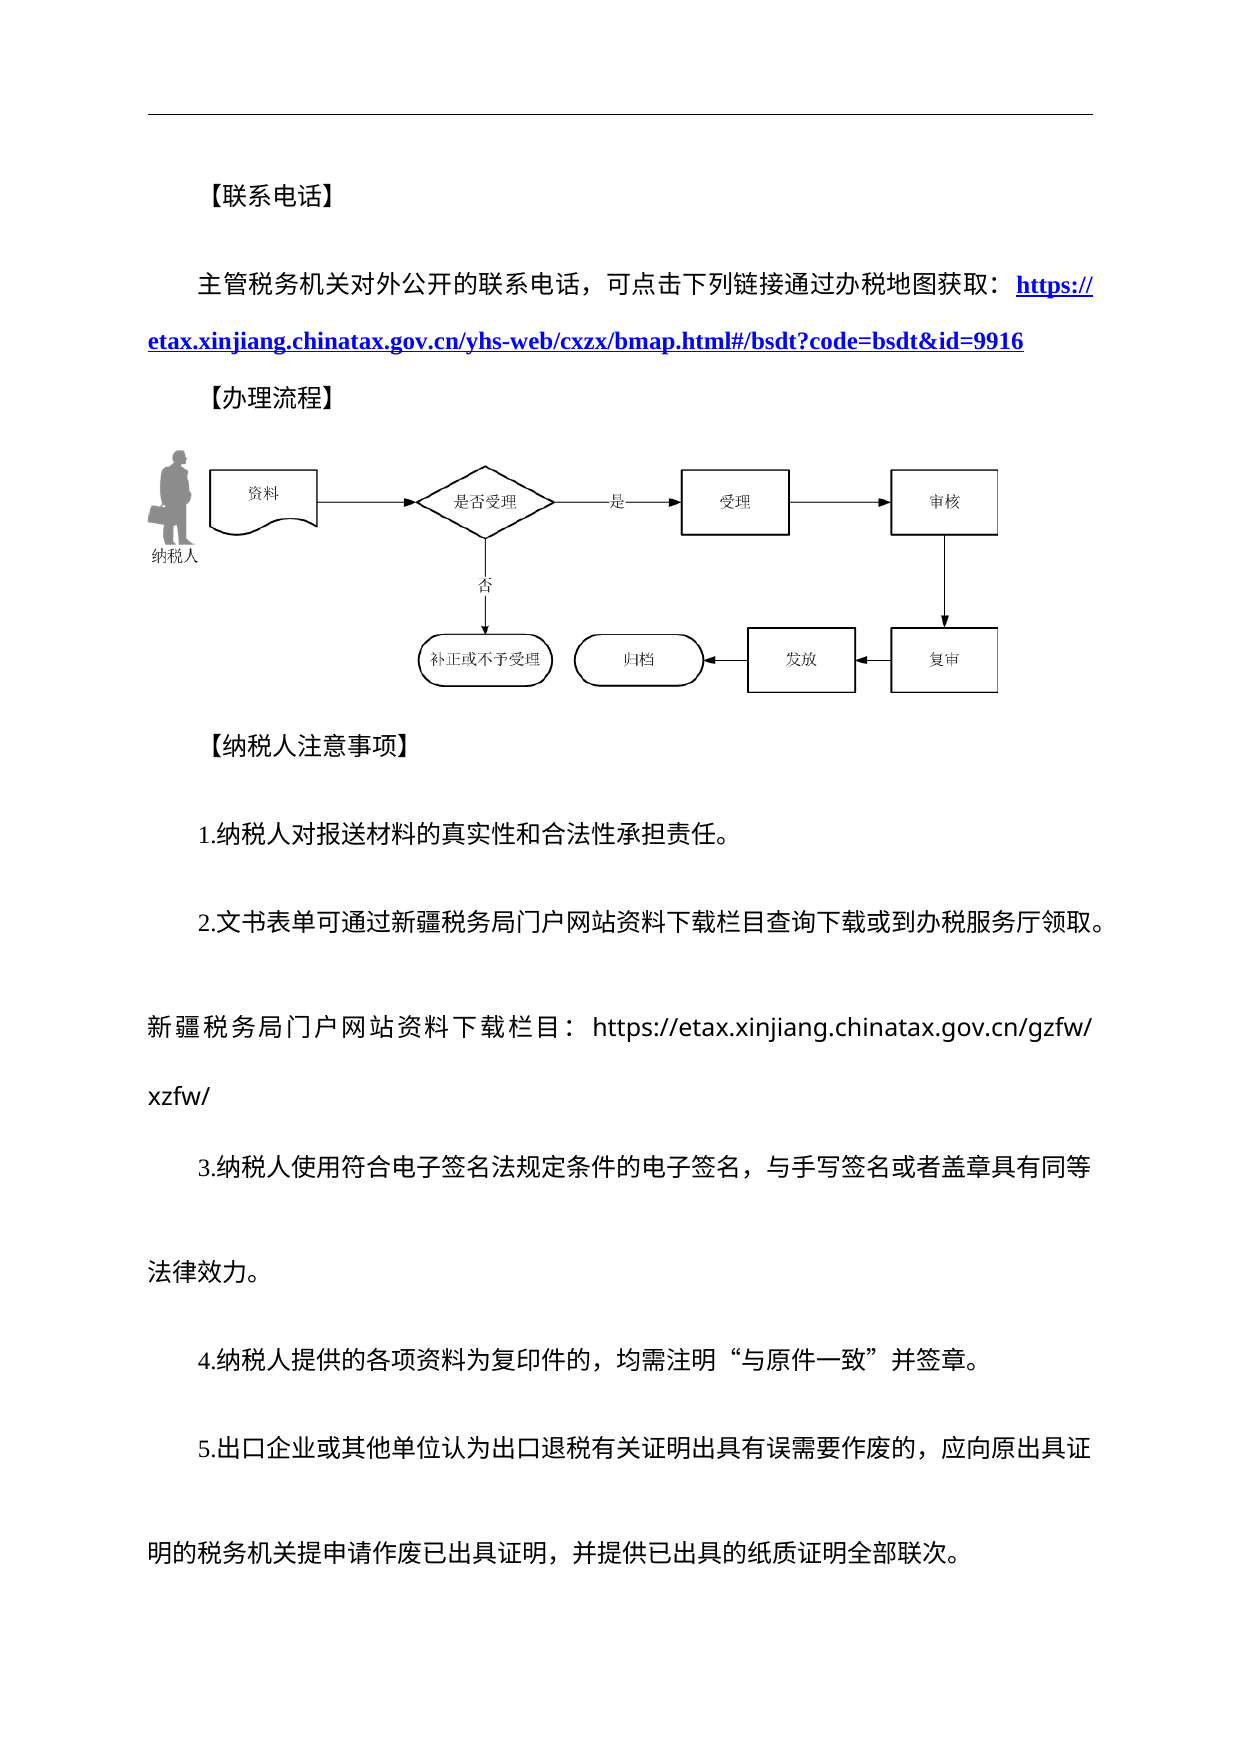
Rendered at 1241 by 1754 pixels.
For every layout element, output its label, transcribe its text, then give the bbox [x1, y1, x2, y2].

text 【联系电话】 [148, 159, 1093, 229]
text 【办理流程】 [148, 362, 1093, 432]
text 1.纳税人对报送材料的真实性和合法性承担责任。 [148, 798, 1093, 868]
text 主管税务机关对外公开的联系电话，可点击下列链接通过办税地图获取：https://etax.xinjiang.chinatax.gov.cn/yhs-web/cxzx/bmap.html#/bsdt?code=bsdt&id=9916 [148, 248, 1093, 358]
text 5.出口企业或其他单位认为出口退税有关证明出具有误需要作废的，应向原出具证明的税务机关提申请作废已出具证明，并提供已出具的纸质证明全部联次。 [148, 1412, 1093, 1587]
text 【纳税人注意事项】 [148, 709, 1093, 779]
picture [147, 450, 998, 693]
text 4.纳税人提供的各项资料为复印件的，均需注明“与原件一致”并签章。 [148, 1323, 1093, 1393]
text 3.纳税人使用符合电子签名法规定条件的电子签名，与手写签名或者盖章具有同等法律效力。 [148, 1130, 1093, 1305]
text 2.文书表单可通过新疆税务局门户网站资料下载栏目查询下载或到办税服务厅领取。新疆税务局门户网站资料下载栏目：https://etax.xinjiang.chinatax.gov.cn/gzfw/xzfw/ [148, 886, 1093, 1113]
